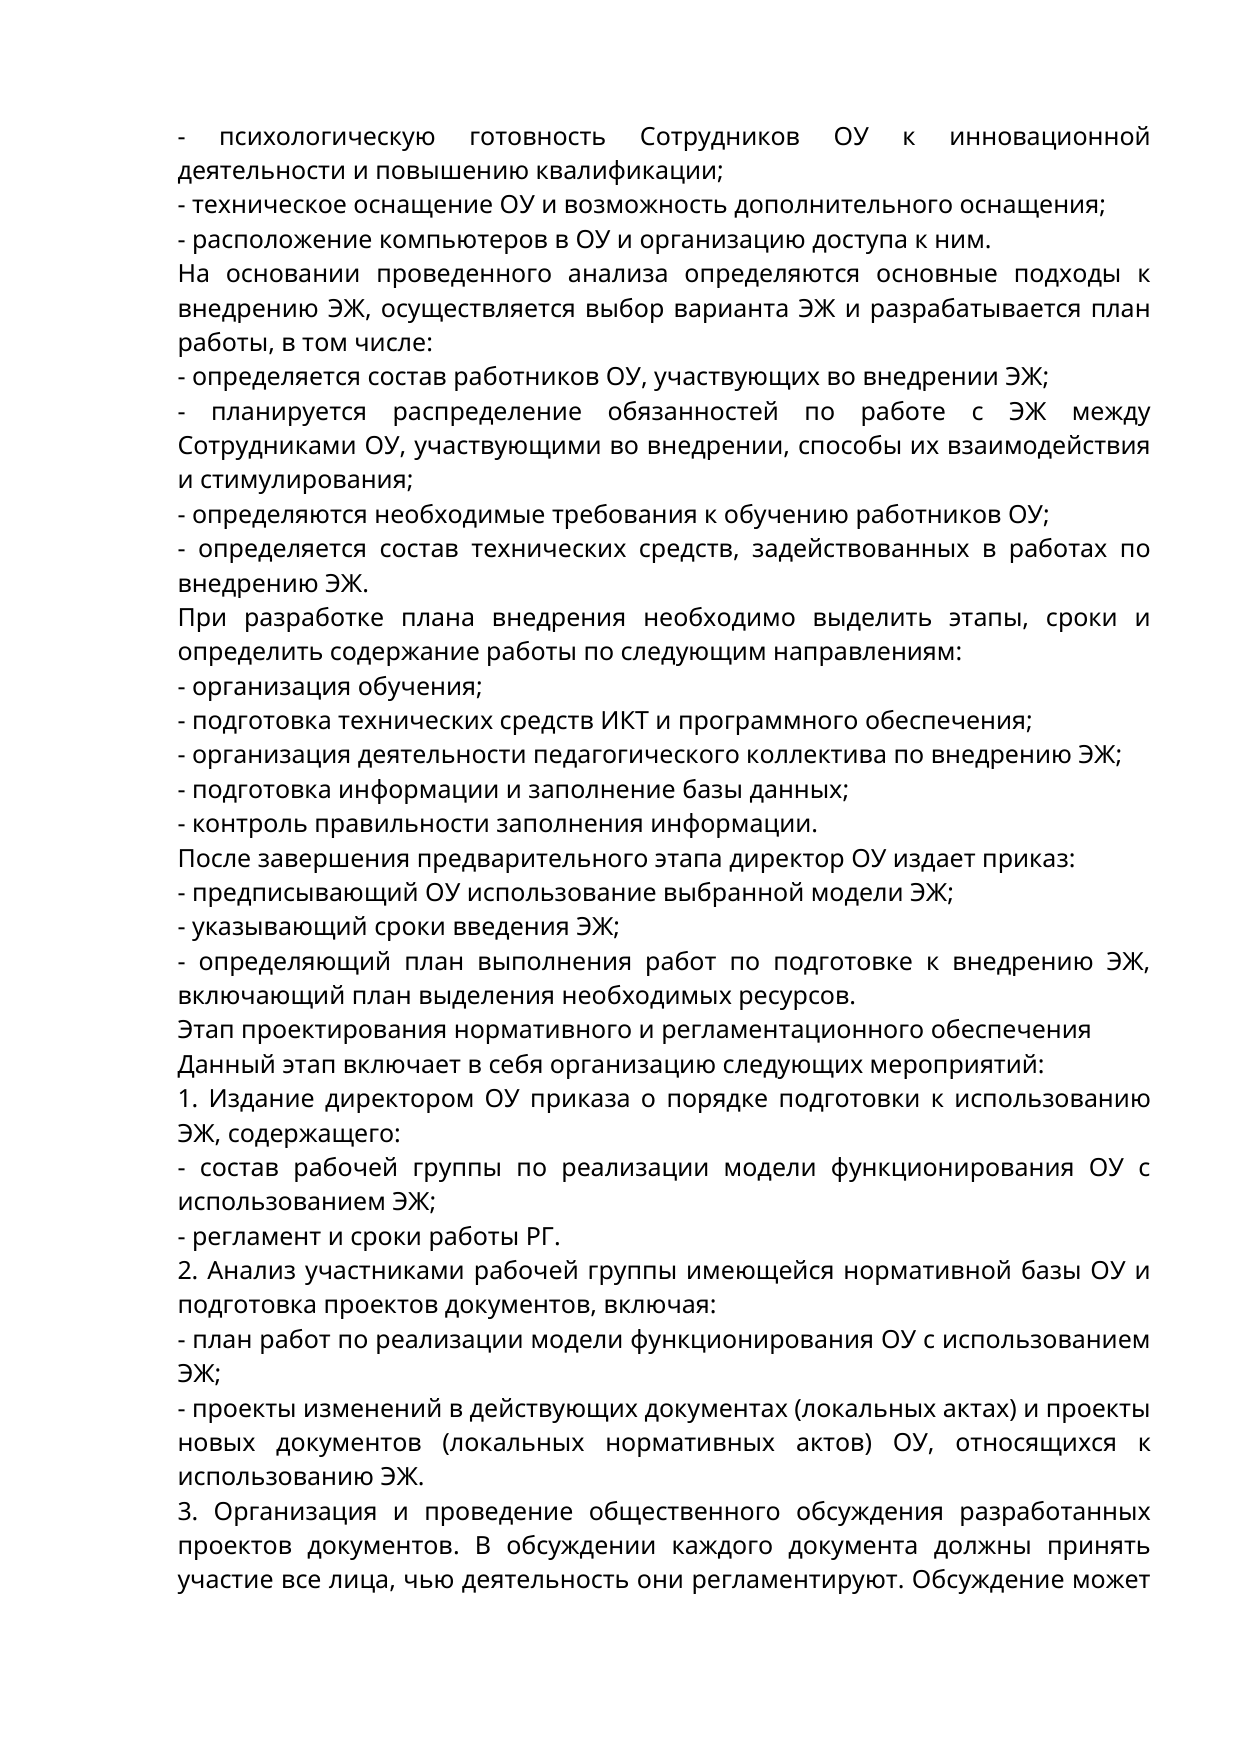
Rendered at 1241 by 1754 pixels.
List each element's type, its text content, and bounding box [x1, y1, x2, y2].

text После завершения предварительного этапа директор ОУ издает приказ: [177, 840, 1152, 874]
text - психологическую готовность Сотрудников ОУ к инновационной деятельности и повышению квалификации; [177, 118, 1152, 187]
text - регламент и сроки работы РГ. [177, 1218, 1152, 1252]
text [177, 1493, 1152, 1596]
text Данный этап включает в себя организацию следующих мероприятий: [177, 1046, 1152, 1081]
text - определяется состав технических средств, задействованных в работах по внедрению ЭЖ. [177, 531, 1152, 599]
text - контроль правильности заполнения информации. [177, 806, 1152, 840]
text - план работ по реализации модели функционирования ОУ с использованием ЭЖ; [177, 1321, 1152, 1390]
text 2. Анализ участниками рабочей группы имеющейся нормативной базы ОУ и подготовка проектов документов, включая: [177, 1252, 1152, 1321]
text - подготовка информации и заполнение базы данных; [177, 771, 1152, 806]
text При разработке плана внедрения необходимо выделить этапы, сроки и определить содержание работы по следующим направлениям: [177, 599, 1152, 668]
text - определяется состав работников ОУ, участвующих во внедрении ЭЖ; [177, 359, 1152, 393]
text - планируется распределение обязанностей по работе с ЭЖ между Сотрудниками ОУ, участвующими во внедрении, способы их взаимодействия и стимулирования; [177, 393, 1152, 496]
text - проекты изменений в действующих документах (локальных актах) и проекты новых документов (локальных нормативных актов) ОУ, относящихся к использованию ЭЖ. [177, 1390, 1152, 1493]
text - предписывающий ОУ использование выбранной модели ЭЖ; [177, 874, 1152, 909]
text - техническое оснащение ОУ и возможность дополнительного оснащения; [177, 187, 1152, 221]
text - состав рабочей группы по реализации модели функционирования ОУ с использованием ЭЖ; [177, 1149, 1152, 1218]
text - расположение компьютеров в ОУ и организацию доступа к ним. [177, 221, 1152, 256]
text - определяющий план выполнения работ по подготовке к внедрению ЭЖ, включающий план выделения необходимых ресурсов. [177, 943, 1152, 1012]
text Этап проектирования нормативного и регламентационного обеспечения [177, 1012, 1152, 1046]
text 1. Издание директором ОУ приказа о порядке подготовки к использованию ЭЖ, содержащего: [177, 1081, 1152, 1149]
text - организация обучения; [177, 668, 1152, 702]
text - указывающий сроки введения ЭЖ; [177, 909, 1152, 943]
text - определяются необходимые требования к обучению работников ОУ; [177, 496, 1152, 531]
text - подготовка технических средств ИКТ и программного обеспечения; [177, 702, 1152, 737]
text - организация деятельности педагогического коллектива по внедрению ЭЖ; [177, 737, 1152, 771]
text На основании проведенного анализа определяются основные подходы к внедрению ЭЖ, осуществляется выбор варианта ЭЖ и разрабатывается план работы, в том числе: [177, 256, 1152, 359]
